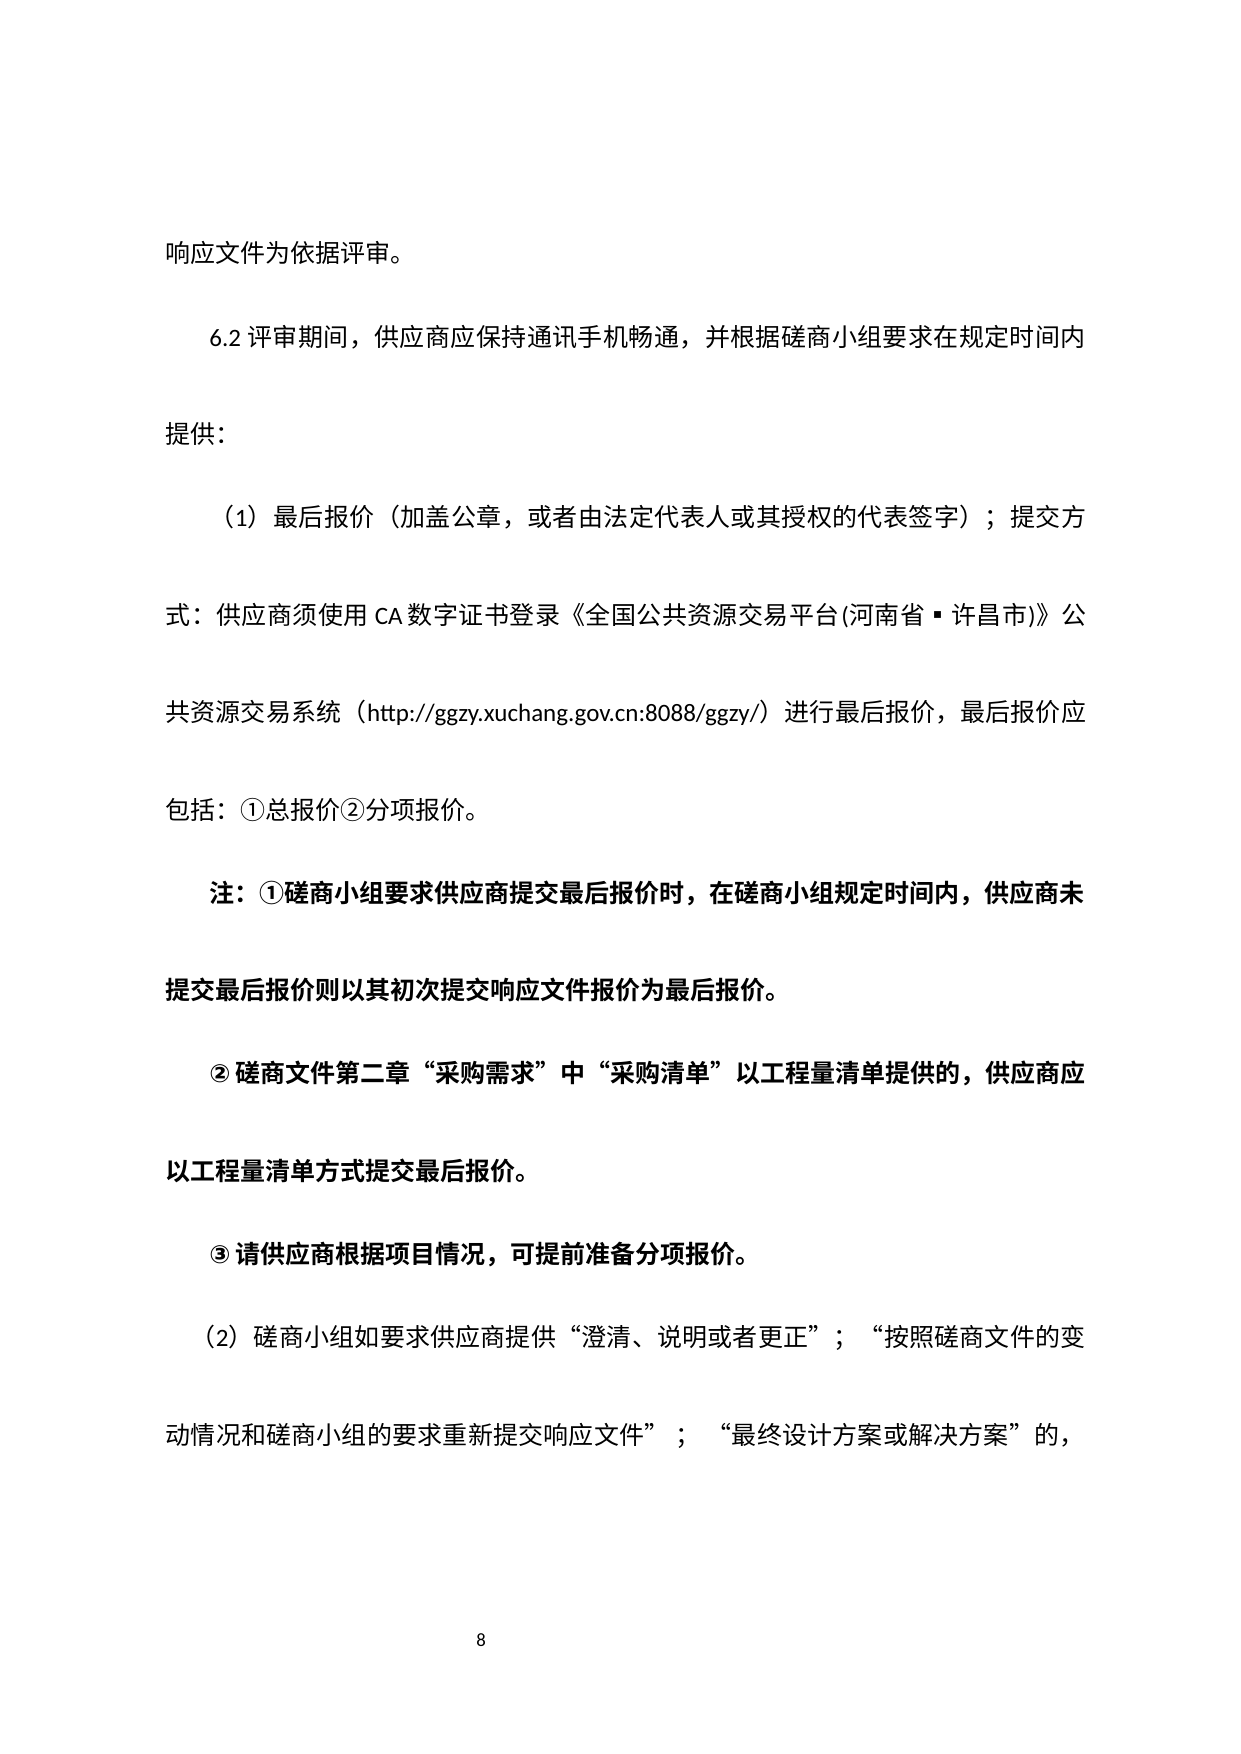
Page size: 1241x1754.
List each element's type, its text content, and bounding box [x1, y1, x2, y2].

text 注：①磋商小组要求供应商提交最后报价时，在磋商小组规定时间内，供应商未提交最后报价则以其初次提交响应文件报价为最后报价。 [165, 859, 1087, 1021]
text ②磋商文件第二章“采购需求”中“采购清单”以工程量清单提供的，供应商应以工程量清单方式提交最后报价。 [165, 1039, 1087, 1202]
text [165, 219, 1087, 284]
text ③请供应商根据项目情况，可提前准备分项报价。 [165, 1220, 1087, 1285]
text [165, 1303, 1087, 1466]
text 6.2 评审期间，供应商应保持通讯手机畅通，并根据磋商小组要求在规定时间内提供： [165, 303, 1087, 465]
text （1）最后报价（加盖公章，或者由法定代表人或其授权的代表签字）；提交方式：供应商须使用CA数字证书登录《全国公共资源交易平台(河南省▪许昌市)》公共资源交易系统（http://ggzy.xuchang.gov.cn:8088/ggzy/）进行最后报价，最后报价应包括：①总报价②分项报价。 [165, 483, 1087, 841]
